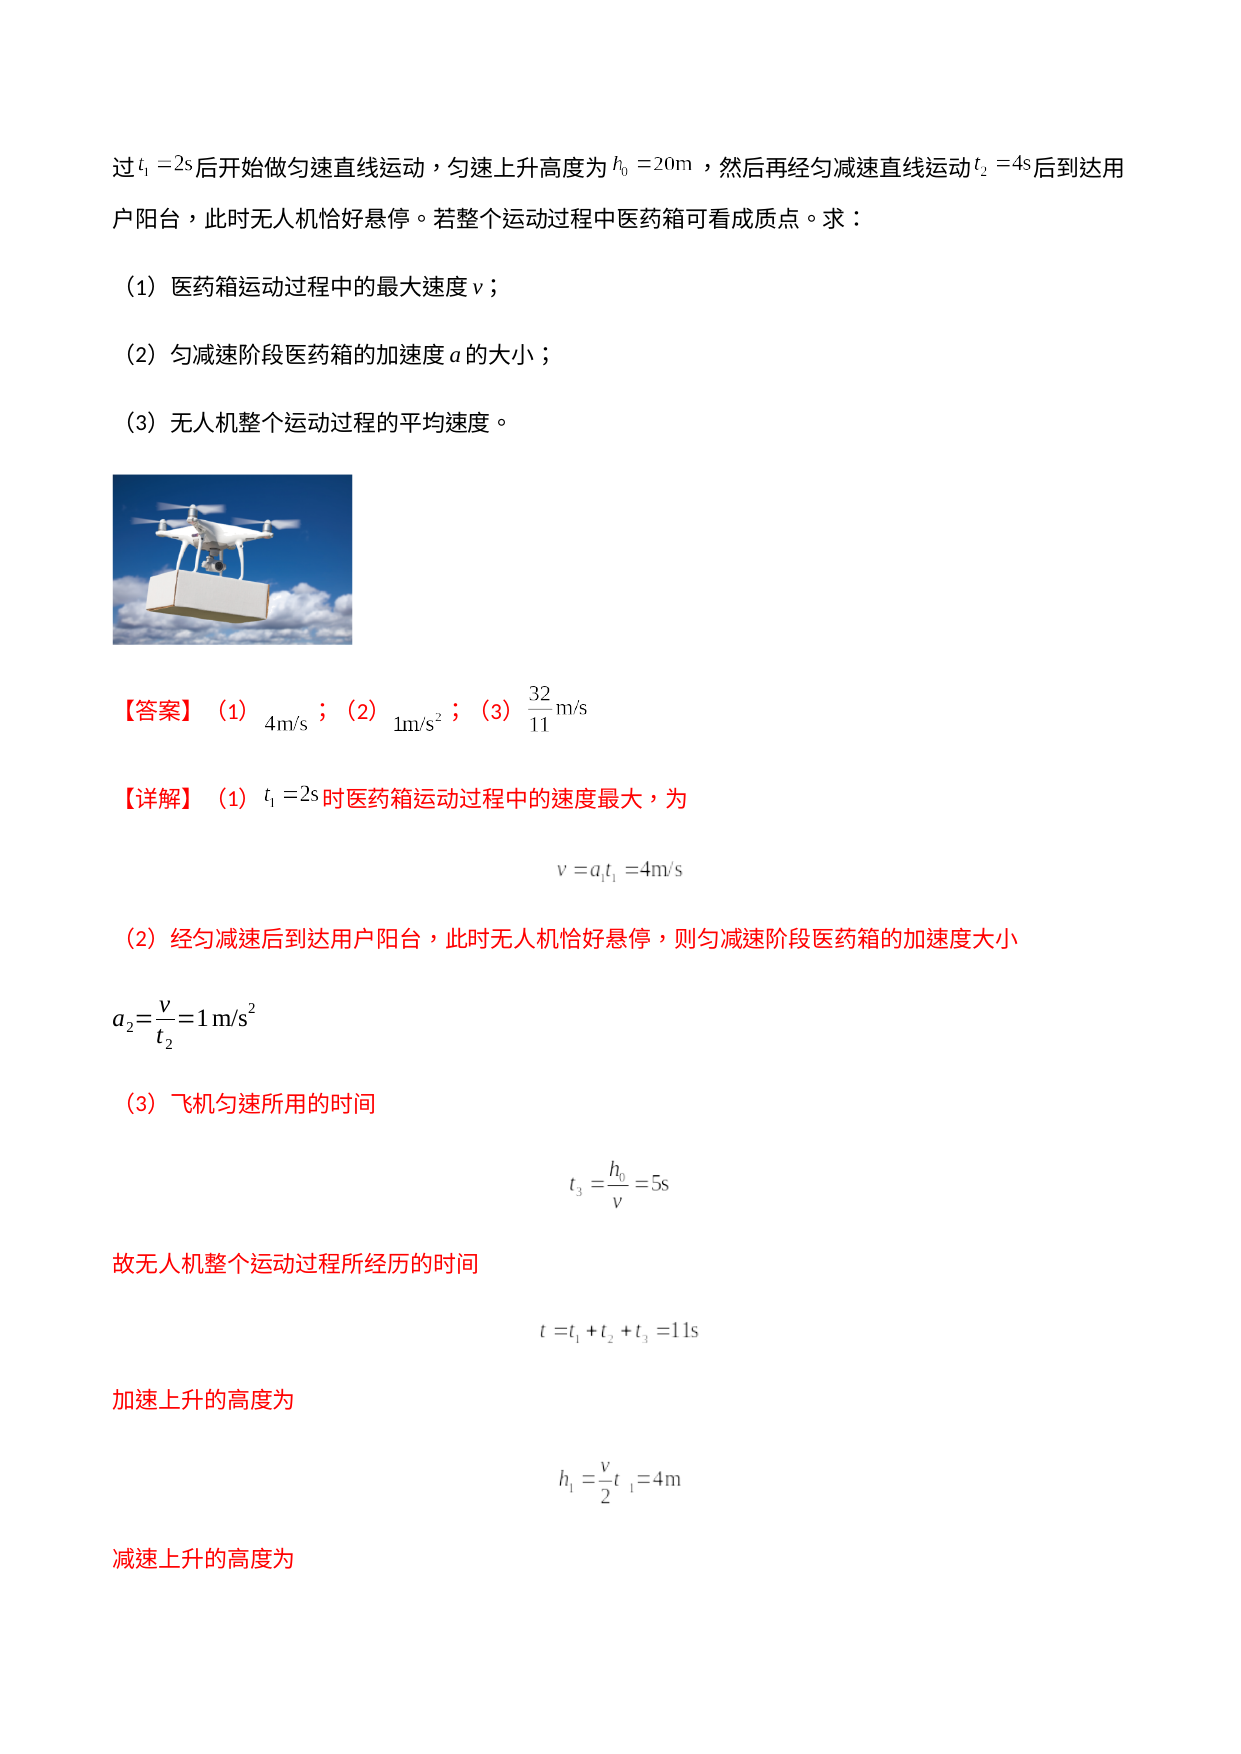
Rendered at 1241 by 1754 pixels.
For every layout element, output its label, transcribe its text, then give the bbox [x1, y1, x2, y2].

text （1）医药箱运动过程中的最大速度v； [112, 271, 1128, 302]
text （3）无人机整个运动过程的平均速度。 [112, 406, 1128, 438]
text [112, 148, 1128, 234]
text 加速上升的高度为 [112, 1383, 1128, 1415]
text 【详解】（1）时医药箱运动过程中的速度最大，为 [112, 779, 1128, 818]
picture [112, 474, 353, 645]
text （2）经匀减速后到达用户阳台，此时无人机恰好悬停，则匀减速阶段医药箱的加速度大小 [112, 923, 1128, 954]
text 【答案】（1）；（2）；（3） [112, 679, 1128, 742]
text 故无人机整个运动过程所经历的时间 [112, 1248, 1128, 1279]
text （3）飞机匀速所用的时间 [112, 1088, 1128, 1119]
text （2）匀减速阶段医药箱的加速度a的大小； [112, 339, 1128, 370]
text 减速上升的高度为 [112, 1543, 1128, 1574]
